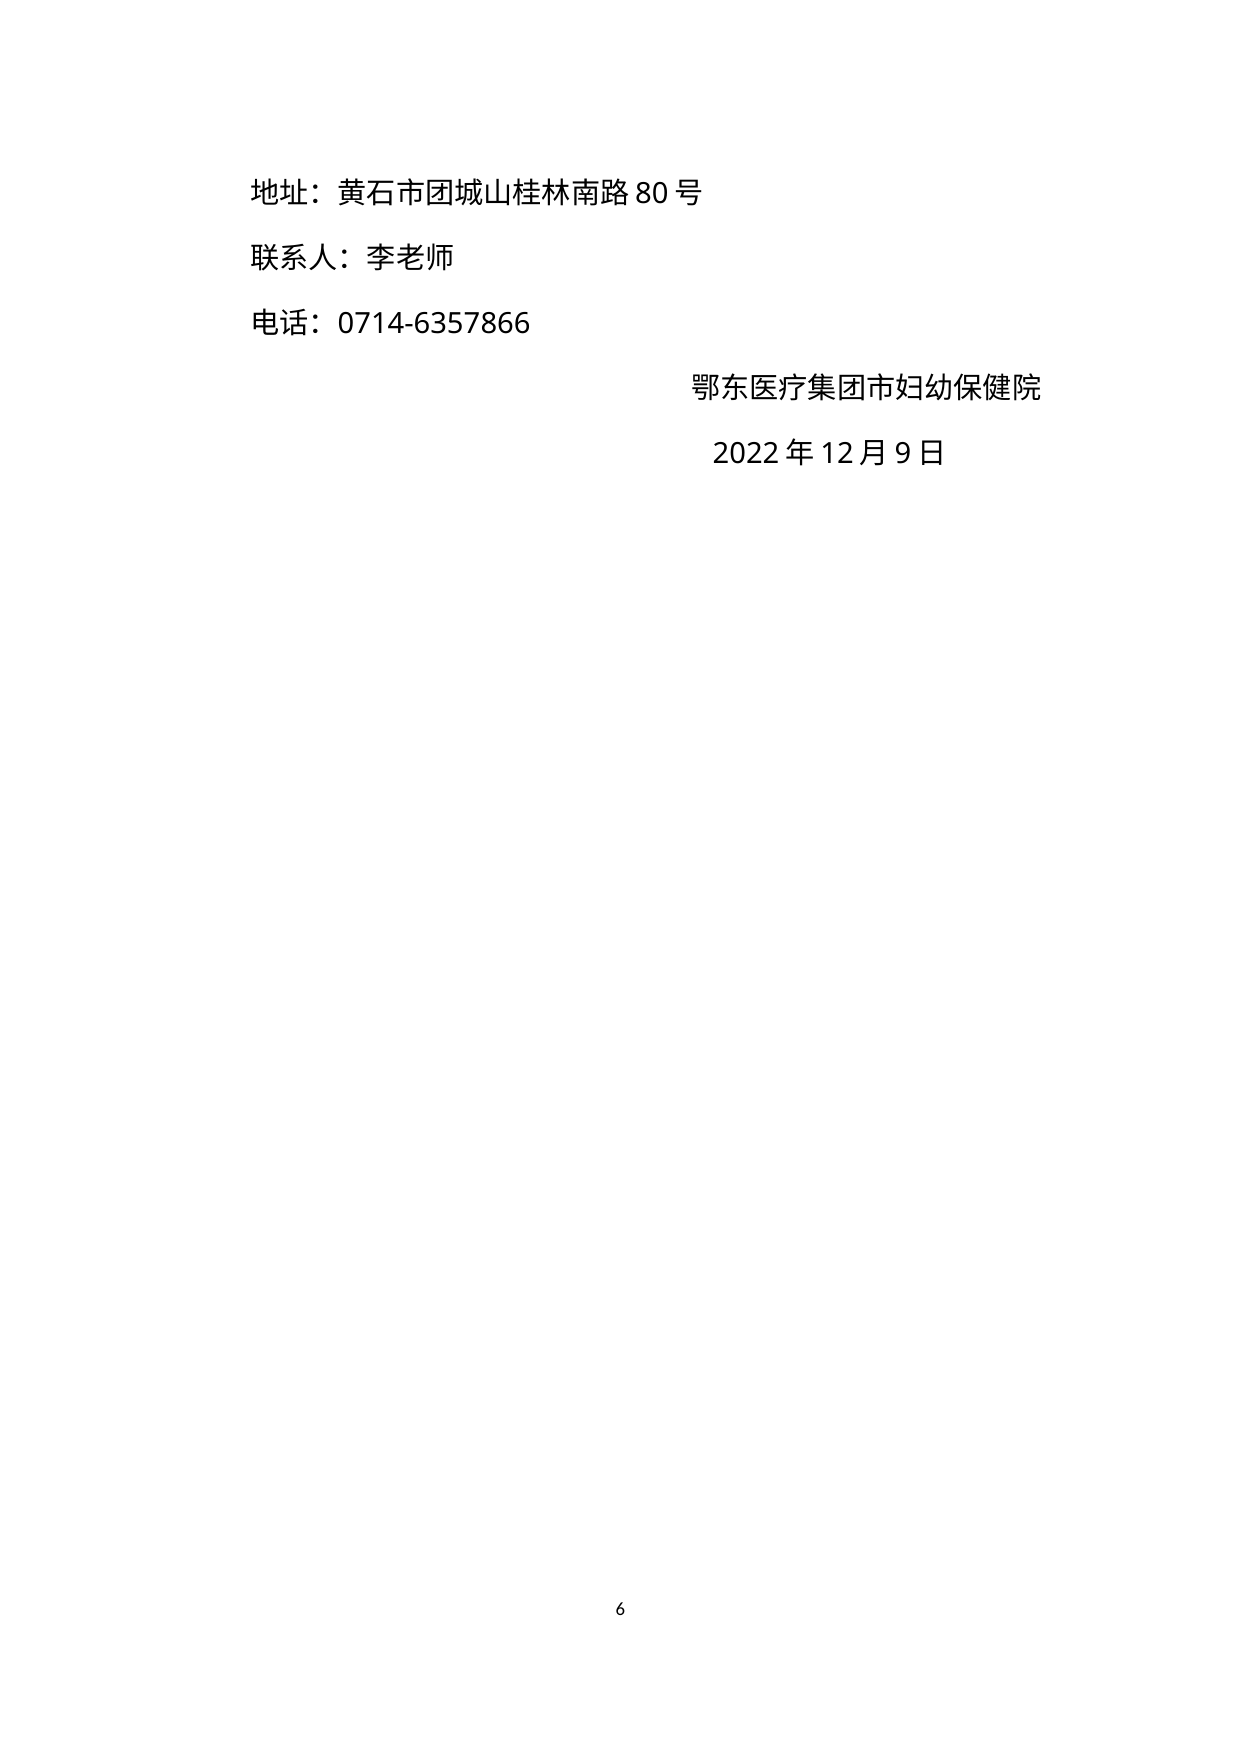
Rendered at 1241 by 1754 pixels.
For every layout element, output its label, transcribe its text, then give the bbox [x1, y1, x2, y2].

text 地址：黄石市团城山桂林南路80号 [187, 158, 1053, 223]
text 电话：0714-6357866 [187, 288, 1053, 353]
text 鄂东医疗集团市妇幼保健院 [187, 353, 1053, 418]
text 联系人：李老师 [187, 223, 1053, 288]
text 2022年12月9日 [187, 418, 1053, 483]
